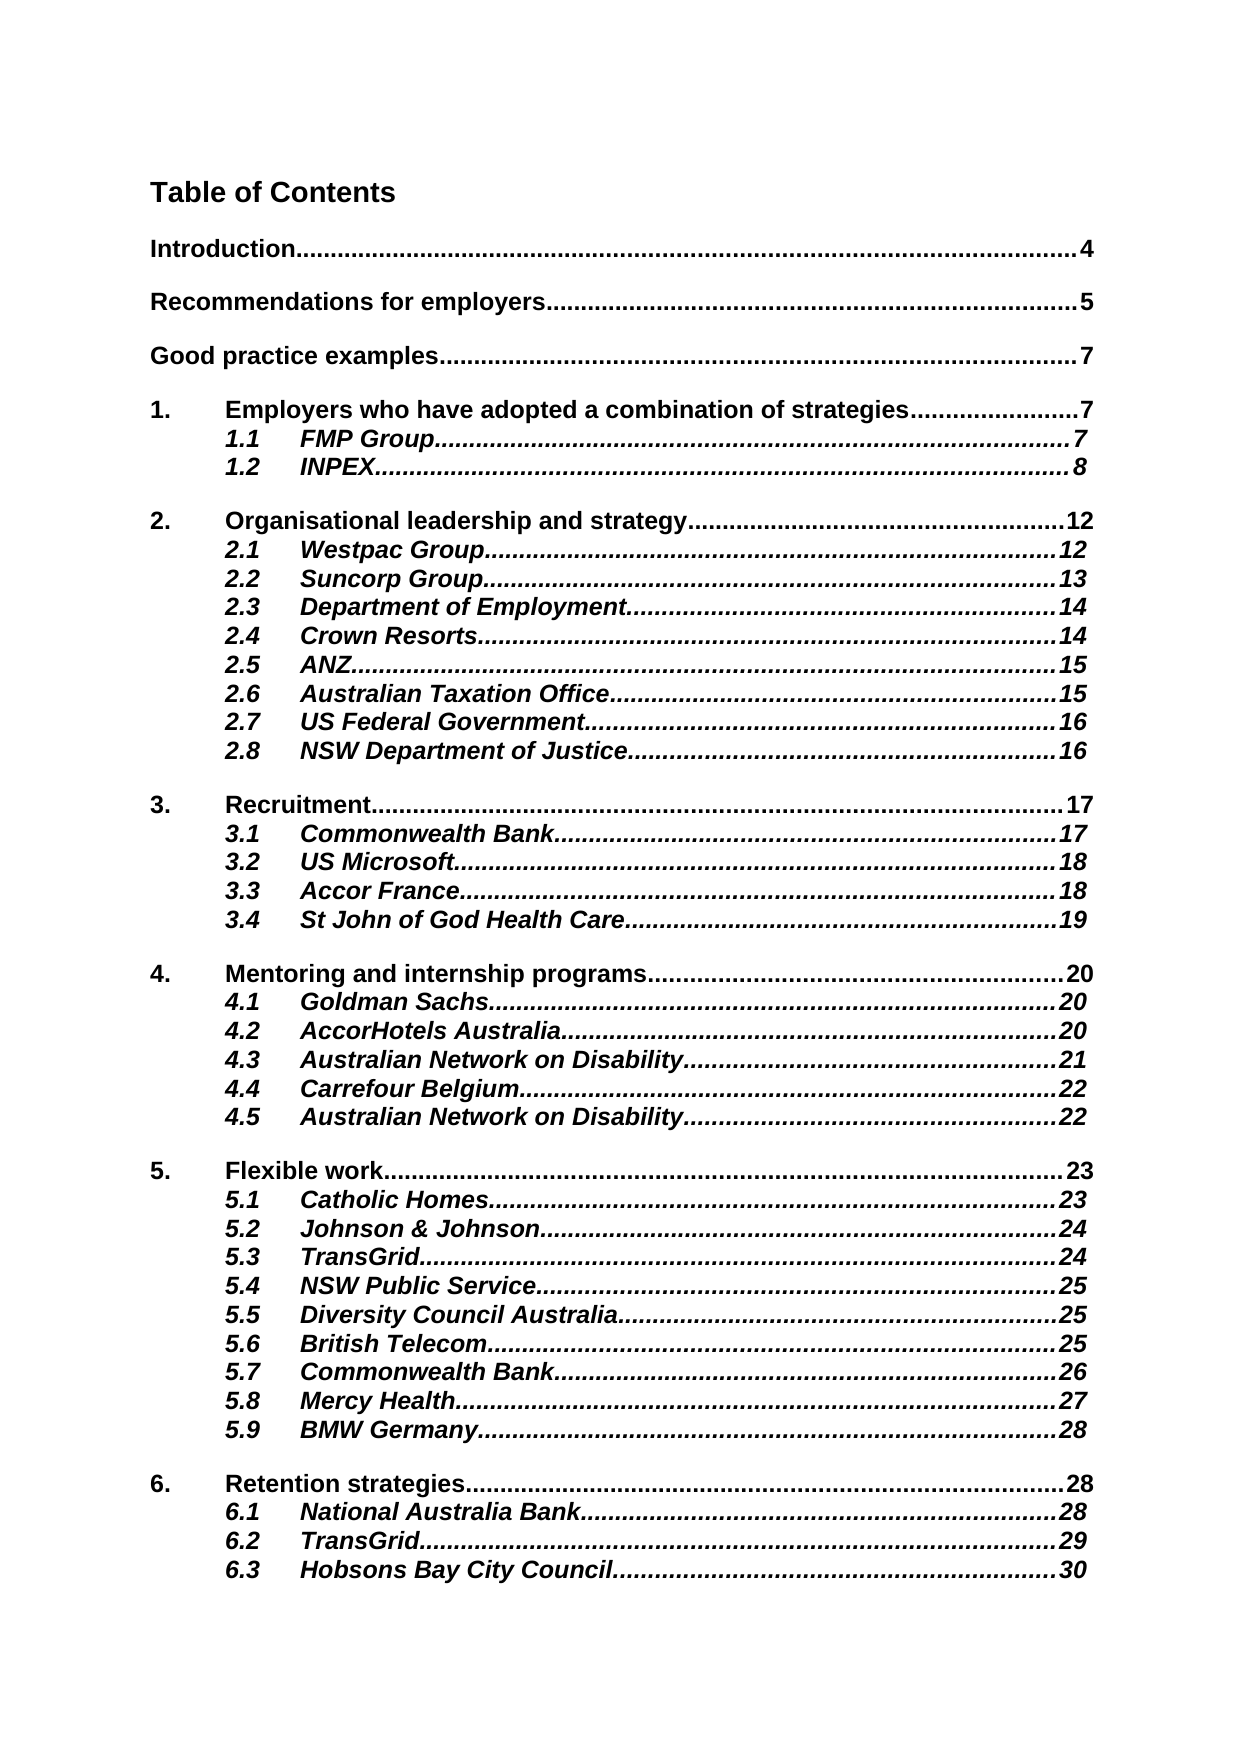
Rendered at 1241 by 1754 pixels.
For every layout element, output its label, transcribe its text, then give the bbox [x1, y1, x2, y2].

text 2.2 Suncorp Group 13 [225, 563, 1090, 592]
text 5. Flexible work 23 [150, 1156, 1090, 1185]
text 3.2 US Microsoft 18 [225, 847, 1090, 876]
text 2.6 Australian Taxation Office 15 [225, 678, 1090, 707]
text 4.5 Australian Network on Disability 22 [225, 1102, 1090, 1131]
text Table of Contents [150, 175, 1090, 208]
text 1. Employers who have adopted a combination of strategies 7 [150, 395, 1090, 423]
text 4. Mentoring and internship programs 20 [150, 958, 1090, 987]
text 5.9 BMW Germany 28 [225, 1415, 1090, 1443]
text 4.1 Goldman Sachs 20 [225, 987, 1090, 1016]
text 6.2 TransGrid 29 [225, 1526, 1090, 1555]
text 6. Retention strategies 28 [150, 1468, 1090, 1497]
text 2.4 Crown Resorts 14 [225, 621, 1090, 650]
text Good practice examples 7 [150, 341, 1090, 370]
text 2.5 ANZ 15 [225, 650, 1090, 678]
text 3.3 Accor France 18 [225, 876, 1090, 905]
text 4.3 Australian Network on Disability 21 [225, 1045, 1090, 1073]
text 5.3 TransGrid 24 [225, 1242, 1090, 1271]
text 2. Organisational leadership and strategy 12 [150, 506, 1090, 535]
text 5.6 British Telecom 25 [225, 1328, 1090, 1357]
text 6.3 Hobsons Bay City Council 30 [225, 1555, 1090, 1583]
text 2.1 Westpac Group 12 [225, 535, 1090, 563]
text 5.2 Johnson & Johnson 24 [225, 1213, 1090, 1242]
text 5.7 Commonwealth Bank 26 [225, 1357, 1090, 1386]
text Recommendations for employers 5 [150, 287, 1090, 316]
text 5.5 Diversity Council Australia 25 [225, 1300, 1090, 1328]
text 1.1 FMP Group 7 [225, 423, 1090, 452]
text 2.7 US Federal Government 16 [225, 707, 1090, 736]
text 5.4 NSW Public Service 25 [225, 1271, 1090, 1300]
text 4.4 Carrefour Belgium 22 [225, 1073, 1090, 1102]
text Introduction 4 [150, 233, 1090, 262]
text 4.2 AccorHotels Australia 20 [225, 1016, 1090, 1045]
text 3.1 Commonwealth Bank 17 [225, 818, 1090, 847]
text 3. Recruitment 17 [150, 790, 1090, 818]
text 2.3 Department of Employment 14 [225, 592, 1090, 621]
text 5.1 Catholic Homes 23 [225, 1185, 1090, 1213]
text 5.8 Mercy Health 27 [225, 1386, 1090, 1415]
text 3.4 St John of God Health Care 19 [225, 905, 1090, 933]
text 2.8 NSW Department of Justice 16 [225, 736, 1090, 765]
text 1.2 INPEX 8 [225, 452, 1090, 481]
text 6.1 National Australia Bank 28 [225, 1497, 1090, 1526]
